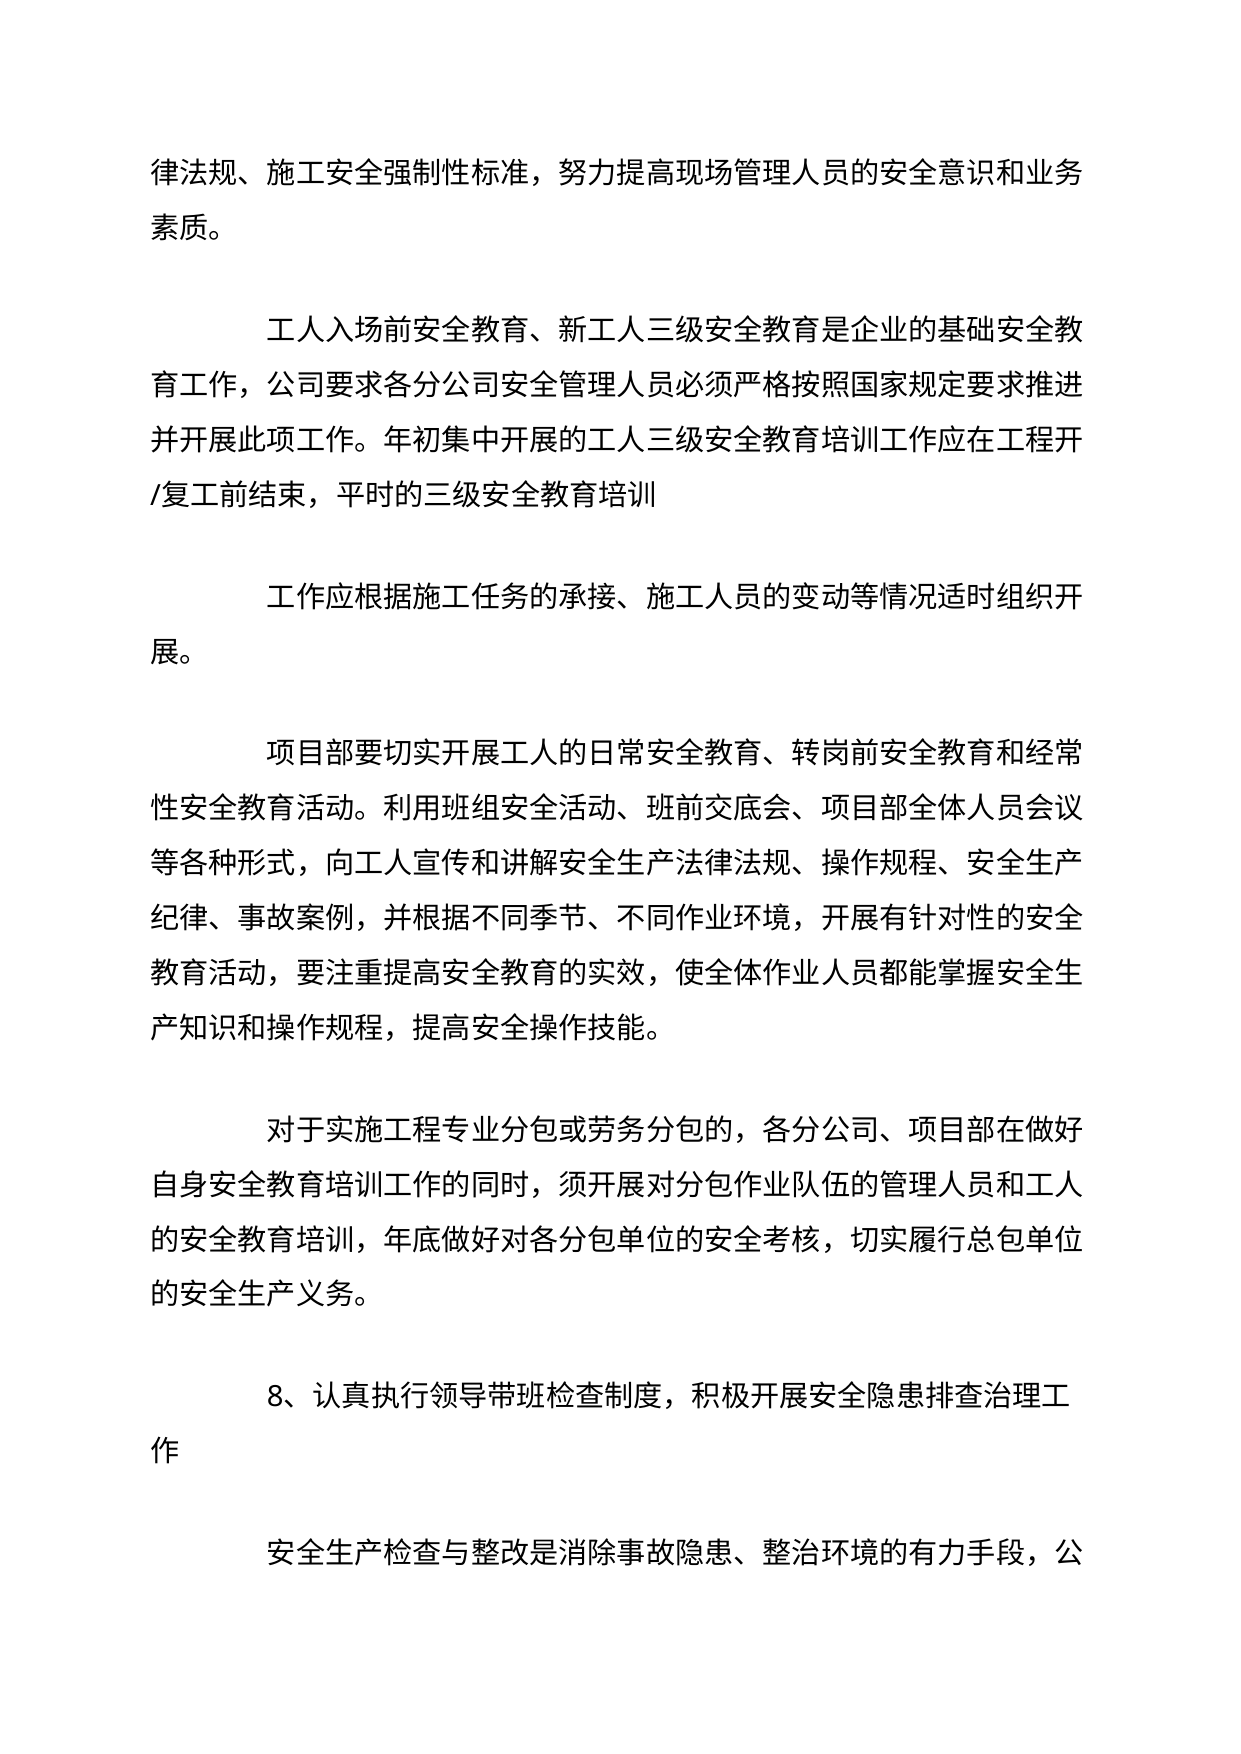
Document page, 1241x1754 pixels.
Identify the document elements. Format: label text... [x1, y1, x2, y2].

text 项目部要切实开展工人的日常安全教育、转岗前安全教育和经常性安全教育活动。利用班组安全活动、班前交底会、项目部全体人员会议等各种形式，向工人宣传和讲解安全生产法律法规、操作规程、安全生产纪律、事故案例，并根据不同季节、不同作业环境，开展有针对性的安全教育活动，要注重提高安全教育的实效，使全体作业人员都能掌握安全生产知识和操作规程，提高安全操作技能。 [150, 730, 1090, 1047]
text 工人入场前安全教育、新工人三级安全教育是企业的基础安全教育工作，公司要求各分公司安全管理人员必须严格按照国家规定要求推进并开展此项工作。年初集中开展的工人三级安全教育培训工作应在工程开/复工前结束，平时的三级安全教育培训 [150, 307, 1090, 514]
text 对于实施工程专业分包或劳务分包的，各分公司、项目部在做好自身安全教育培训工作的同时，须开展对分包作业队伍的管理人员和工人的安全教育培训，年底做好对各分包单位的安全考核，切实履行总包单位的安全生产义务。 [150, 1106, 1090, 1313]
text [150, 150, 1090, 247]
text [150, 1529, 1090, 1572]
text 工作应根据施工任务的承接、施工人员的变动等情况适时组织开展。 [150, 573, 1090, 671]
text 8、认真执行领导带班检查制度，积极开展安全隐患排查治理工作 [150, 1373, 1090, 1470]
